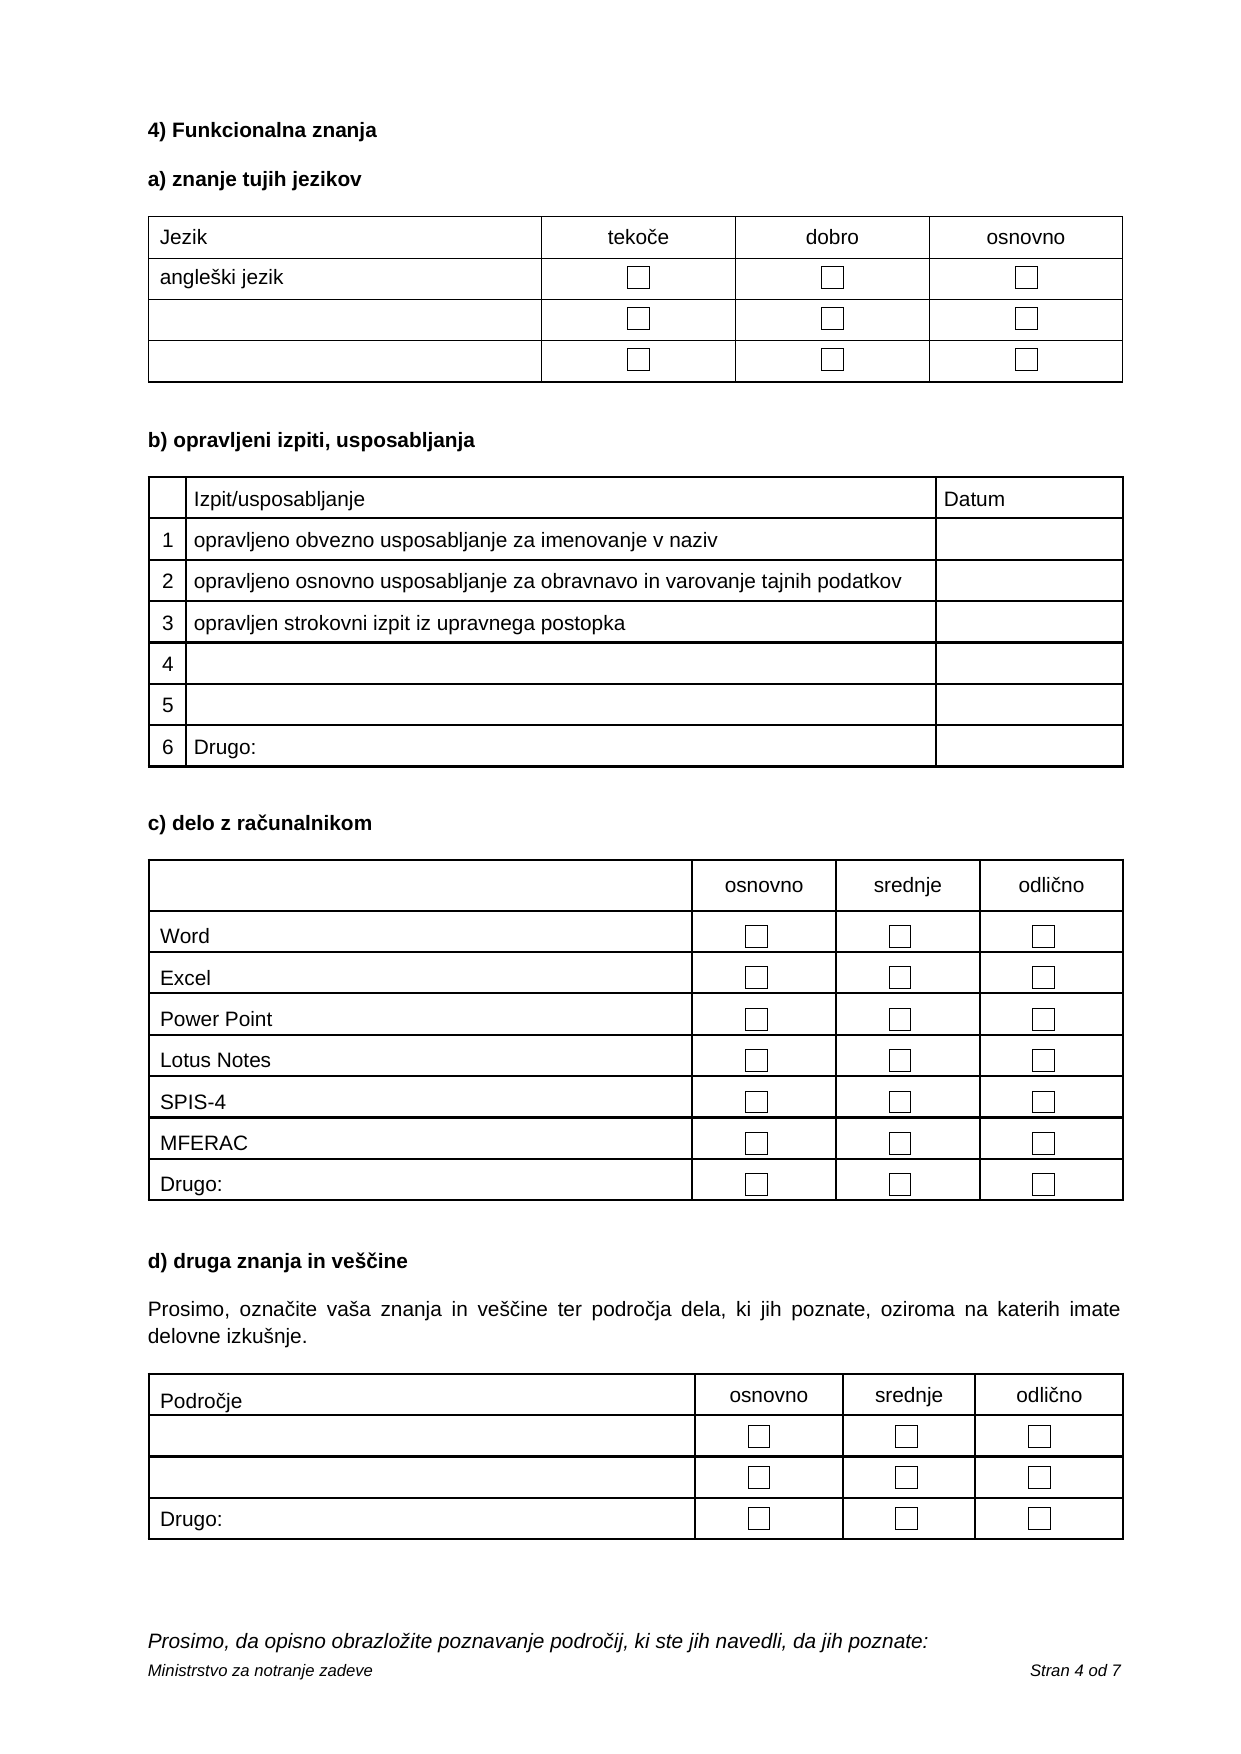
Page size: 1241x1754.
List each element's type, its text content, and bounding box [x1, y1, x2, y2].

table_cell [696, 1499, 842, 1538]
table_cell [150, 1416, 694, 1455]
text c) delo z računalnikom [148, 811, 1122, 834]
table_cell [693, 1160, 835, 1199]
table_cell [976, 1499, 1122, 1538]
table_cell [837, 912, 979, 951]
table_cell [981, 994, 1122, 1034]
text Prosimo, da opisno obrazložite poznavanje področij, ki ste jih navedli, da jih poznate: [148, 1626, 1122, 1653]
table_header osnovno [696, 1375, 842, 1414]
table_cell [736, 259, 929, 299]
table_cell Word [150, 912, 691, 951]
table_header Jezik [149, 217, 541, 257]
table_cell [542, 300, 735, 340]
table_cell 5 [150, 685, 185, 724]
table_cell SPIS-4 [150, 1077, 691, 1116]
table_cell Lotus Notes [150, 1036, 691, 1075]
table_cell [937, 561, 1122, 600]
table_cell [937, 602, 1122, 641]
table_cell [837, 1160, 979, 1199]
table_header tekoče [542, 217, 735, 257]
table_cell [187, 685, 935, 724]
table_cell [149, 300, 541, 340]
table_cell [542, 259, 735, 299]
table_header odlično [981, 861, 1122, 909]
table_header [150, 478, 185, 517]
table_header srednje [837, 861, 979, 909]
table_header dobro [736, 217, 929, 257]
text 4) Funkcionalna znanja [148, 118, 1122, 142]
table_header osnovno [930, 217, 1122, 257]
table_cell [981, 912, 1122, 951]
table_header Datum [937, 478, 1122, 517]
table_cell [976, 1416, 1122, 1455]
table_cell [930, 300, 1122, 340]
table_cell [937, 519, 1122, 559]
table_cell 2 [150, 561, 185, 600]
table_cell [937, 685, 1122, 724]
table_cell [930, 259, 1122, 299]
table_cell 3 [150, 602, 185, 641]
table_cell MFERAC [150, 1119, 691, 1158]
table_cell opravljeno osnovno usposabljanje za obravnavo in varovanje tajnih podatkov [187, 561, 935, 600]
table_cell 6 [150, 726, 185, 765]
text b) opravljeni izpiti, usposabljanja [148, 428, 1122, 452]
table_cell [937, 644, 1122, 683]
table_cell [837, 1119, 979, 1158]
table_cell [844, 1458, 974, 1497]
table_cell [736, 341, 929, 381]
table_cell [837, 953, 979, 992]
text a) znanje tujih jezikov [148, 167, 1122, 191]
table_header [150, 861, 691, 909]
table_cell [149, 341, 541, 381]
table_cell [736, 300, 929, 340]
table_cell [693, 912, 835, 951]
table_cell Drugo: [150, 1499, 694, 1538]
table_cell angleški jezik [149, 259, 541, 299]
table_cell Drugo: [150, 1160, 691, 1199]
table_cell opravljen strokovni izpit iz upravnega postopka [187, 602, 935, 641]
table_header osnovno [693, 861, 835, 909]
table_cell [981, 1077, 1122, 1116]
table_cell [542, 341, 735, 381]
table_cell [693, 994, 835, 1034]
table_header srednje [844, 1375, 974, 1414]
table_cell opravljeno obvezno usposabljanje za imenovanje v naziv [187, 519, 935, 559]
table_header odlično [976, 1375, 1122, 1414]
table_cell [693, 953, 835, 992]
table_cell [981, 1036, 1122, 1075]
table_cell [844, 1499, 974, 1538]
table_cell [693, 1077, 835, 1116]
table_cell [150, 1458, 694, 1497]
table_cell [981, 953, 1122, 992]
table_cell Drugo: [187, 726, 935, 765]
table_cell 4 [150, 644, 185, 683]
table_header Področje [150, 1375, 694, 1414]
table_cell [981, 1160, 1122, 1199]
table_cell [837, 994, 979, 1034]
table_cell [844, 1416, 974, 1455]
table_cell [696, 1458, 842, 1497]
table_cell [981, 1119, 1122, 1158]
text Prosimo, označite vaša znanja in veščine ter področja dela, ki jih poznate, oziroma na katerih imate delovne izkušnje. [148, 1294, 1122, 1349]
table_cell [696, 1416, 842, 1455]
table_cell [930, 341, 1122, 381]
text d) druga znanja in veščine [148, 1249, 1122, 1273]
table_cell [837, 1077, 979, 1116]
table_cell Excel [150, 953, 691, 992]
table_cell [693, 1119, 835, 1158]
table_cell [976, 1458, 1122, 1497]
table_cell 1 [150, 519, 185, 559]
table_cell [693, 1036, 835, 1075]
table_cell Power Point [150, 994, 691, 1034]
table_cell [837, 1036, 979, 1075]
table_cell [187, 644, 935, 683]
table_header Izpit/usposabljanje [187, 478, 935, 517]
table_cell [937, 726, 1122, 765]
